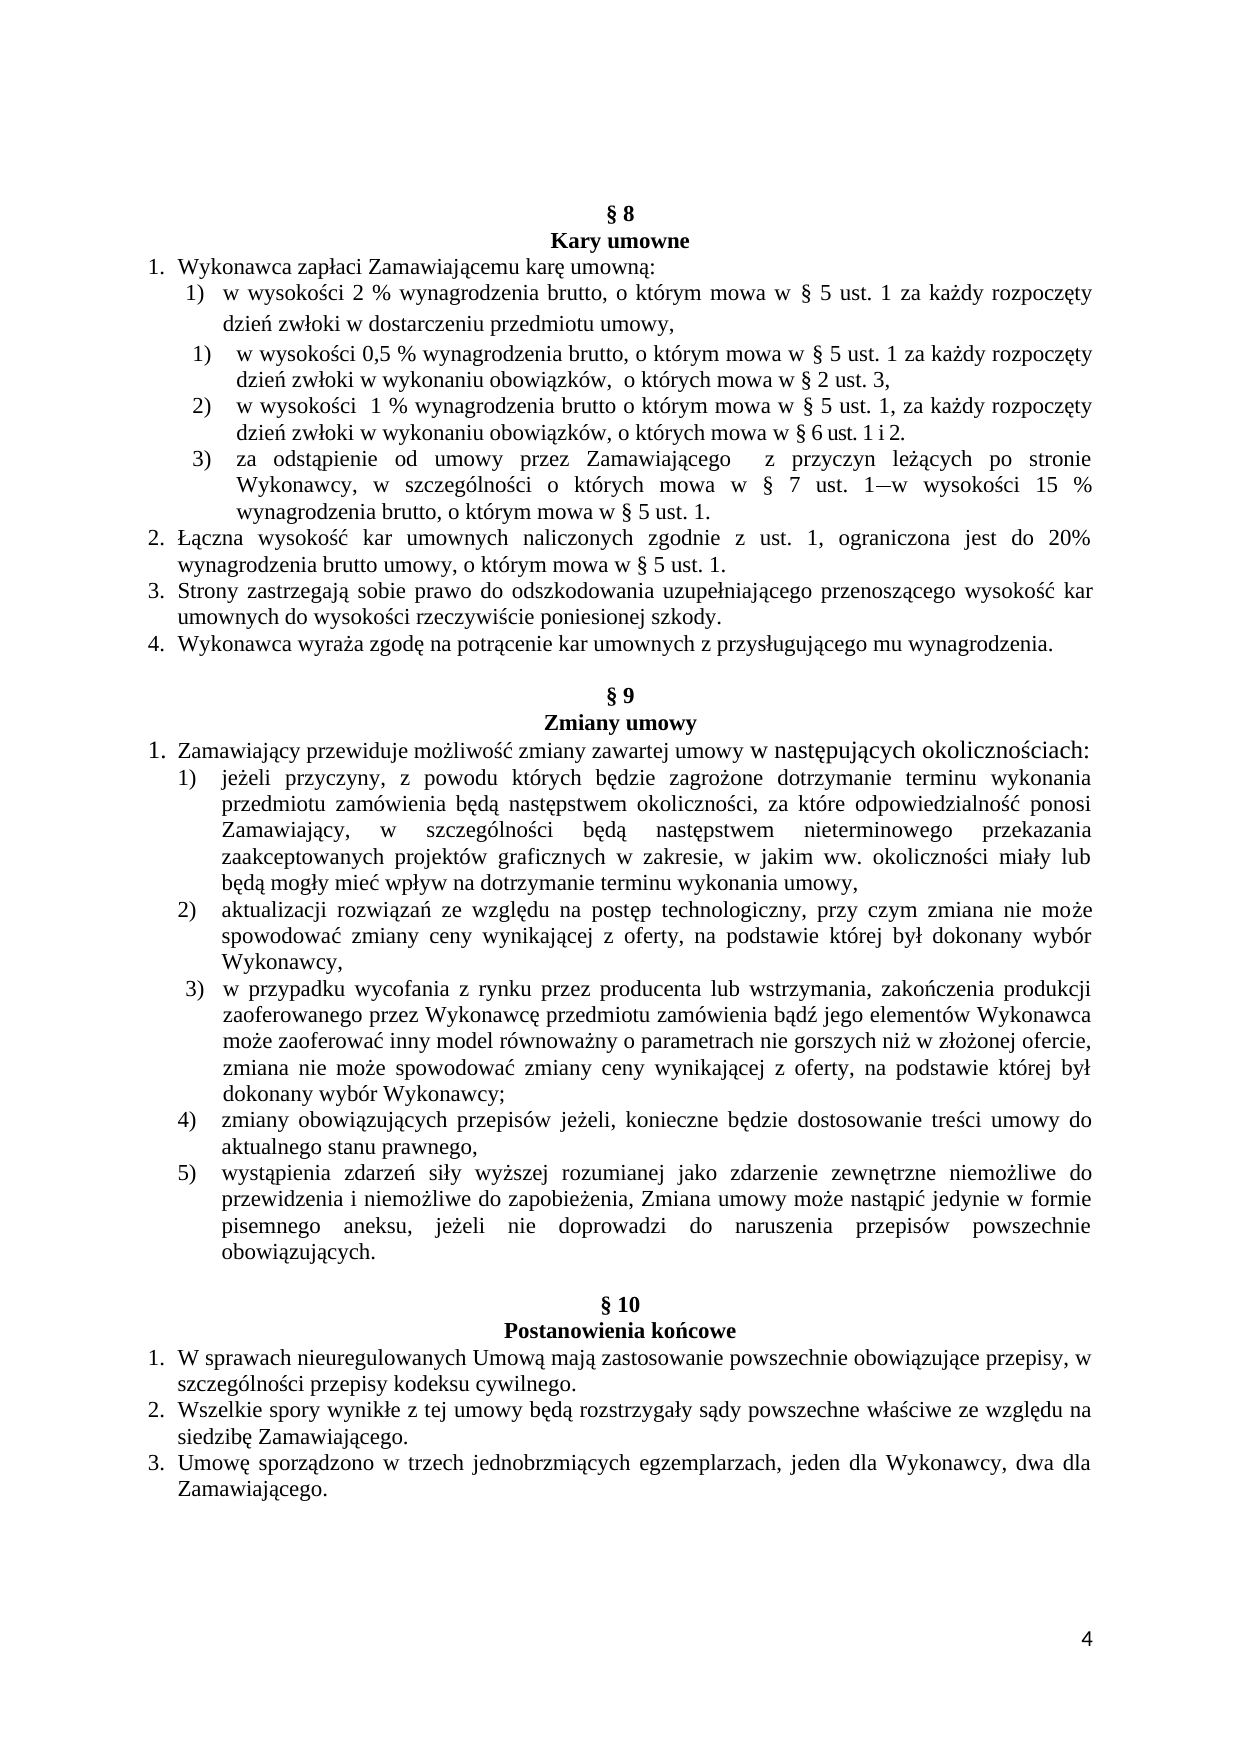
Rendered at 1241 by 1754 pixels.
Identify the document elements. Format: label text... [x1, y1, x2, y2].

list Wykonawca wyraża zgodę na potrącenie kar umownych z przysługującego mu wynagrodzenia. [148, 630, 1093, 656]
list za odstąpienie od umowy przez Zamawiającego z przyczyn leżących po stronie Wykonawcy, w szczególności o których mowa w § 7 ust. 1 w wysokości 15 % wynagrodzenia brutto, o którym mowa w § 5 ust. 1. [192, 445, 1093, 524]
list aktualizacji rozwiązań ze względu na postęp technologiczny, przy czym zmiana nie może spowodować zmiany ceny wynikającej z oferty, na podstawie której był dokonany wybór Wykonawcy, [177, 896, 1093, 975]
list w wysokości 1 % wynagrodzenia brutto o którym mowa w § 5 ust. 1, za każdy rozpoczęty dzień zwłoki w wykonaniu obowiązków, o których mowa w § 6 ust. 1 i 2. [192, 392, 1093, 445]
list Wszelkie spory wynikłe z tej umowy będą rozstrzygały sądy powszechne właściwe ze względu na siedzibę Zamawiającego. [148, 1396, 1093, 1449]
text Zmiany umowy [148, 709, 1093, 735]
list jeżeli przyczyny, z powodu których będzie zagrożone dotrzymanie terminu wykonania przedmiotu zamówienia będą następstwem okoliczności, za które odpowiedzialność ponosi Zamawiający, w szczególności będą następstwem nieterminowego przekazania zaakceptowanych projektów graficznych w zakresie, w jakim ww. okoliczności miały lub będą mogły mieć wpływ na dotrzymanie terminu wykonania umowy, [177, 764, 1093, 896]
list w przypadku wycofania z rynku przez producenta lub wstrzymania, zakończenia produkcji zaoferowanego przez Wykonawcę przedmiotu zamówienia bądź jego elementów Wykonawca może zaoferować inny model równoważny o parametrach nie gorszych niż w złożonej ofercie, zmiana nie może spowodować zmiany ceny wynikającej z oferty, na podstawie której był dokonany wybór Wykonawcy; [185, 975, 1093, 1106]
list zmiany obowiązujących przepisów jeżeli, konieczne będzie dostosowanie treści umowy do aktualnego stanu prawnego, [177, 1106, 1093, 1159]
list wystąpienia zdarzeń siły wyższej rozumianej jako zdarzenie zewnętrzne niemożliwe do przewidzenia i niemożliwe do zapobieżenia, Zmiana umowy może nastąpić jedynie w formie pisemnego aneksu, jeżeli nie doprowadzi do naruszenia przepisów powszechnie obowiązujących. [177, 1159, 1093, 1264]
text § 8 [148, 200, 1093, 227]
list Wykonawca zapłaci Zamawiającemu karę umowną: [148, 253, 1093, 279]
list w wysokości 2 % wynagrodzenia brutto, o którym mowa w § 5 ust. 1 za każdy rozpoczęty dzień zwłoki w dostarczeniu przedmiotu umowy, [185, 279, 1093, 336]
list Łączna wysokość kar umownych naliczonych zgodnie z ust. 1, ograniczona jest do 20% wynagrodzenia brutto umowy, o którym mowa w § 5 ust. 1. [148, 524, 1093, 577]
text Kary umowne [148, 227, 1093, 253]
text § 9 [148, 682, 1093, 709]
text Postanowienia końcowe [148, 1317, 1093, 1344]
list W sprawach nieuregulowanych Umową mają zastosowanie powszechnie obowiązujące przepisy, w szczególności przepisy kodeksu cywilnego. [148, 1344, 1093, 1396]
list Strony zastrzegają sobie prawo do odszkodowania uzupełniającego przenoszącego wysokość kar umownych do wysokości rzeczywiście poniesionej szkody. [148, 577, 1093, 630]
text § 10 [148, 1291, 1093, 1317]
list Zamawiający przewiduje możliwość zmiany zawartej umowy w następujących okolicznościach: [148, 735, 750, 764]
list Umowę sporządzono w trzech jednobrzmiących egzemplarzach, jeden dla Wykonawcy, dwa dla Zamawiającego. [148, 1449, 1093, 1502]
list w wysokości 0,5 % wynagrodzenia brutto, o którym mowa w § 5 ust. 1 za każdy rozpoczęty dzień zwłoki w wykonaniu obowiązków, o których mowa w § 2 ust. 3, [192, 340, 1093, 392]
